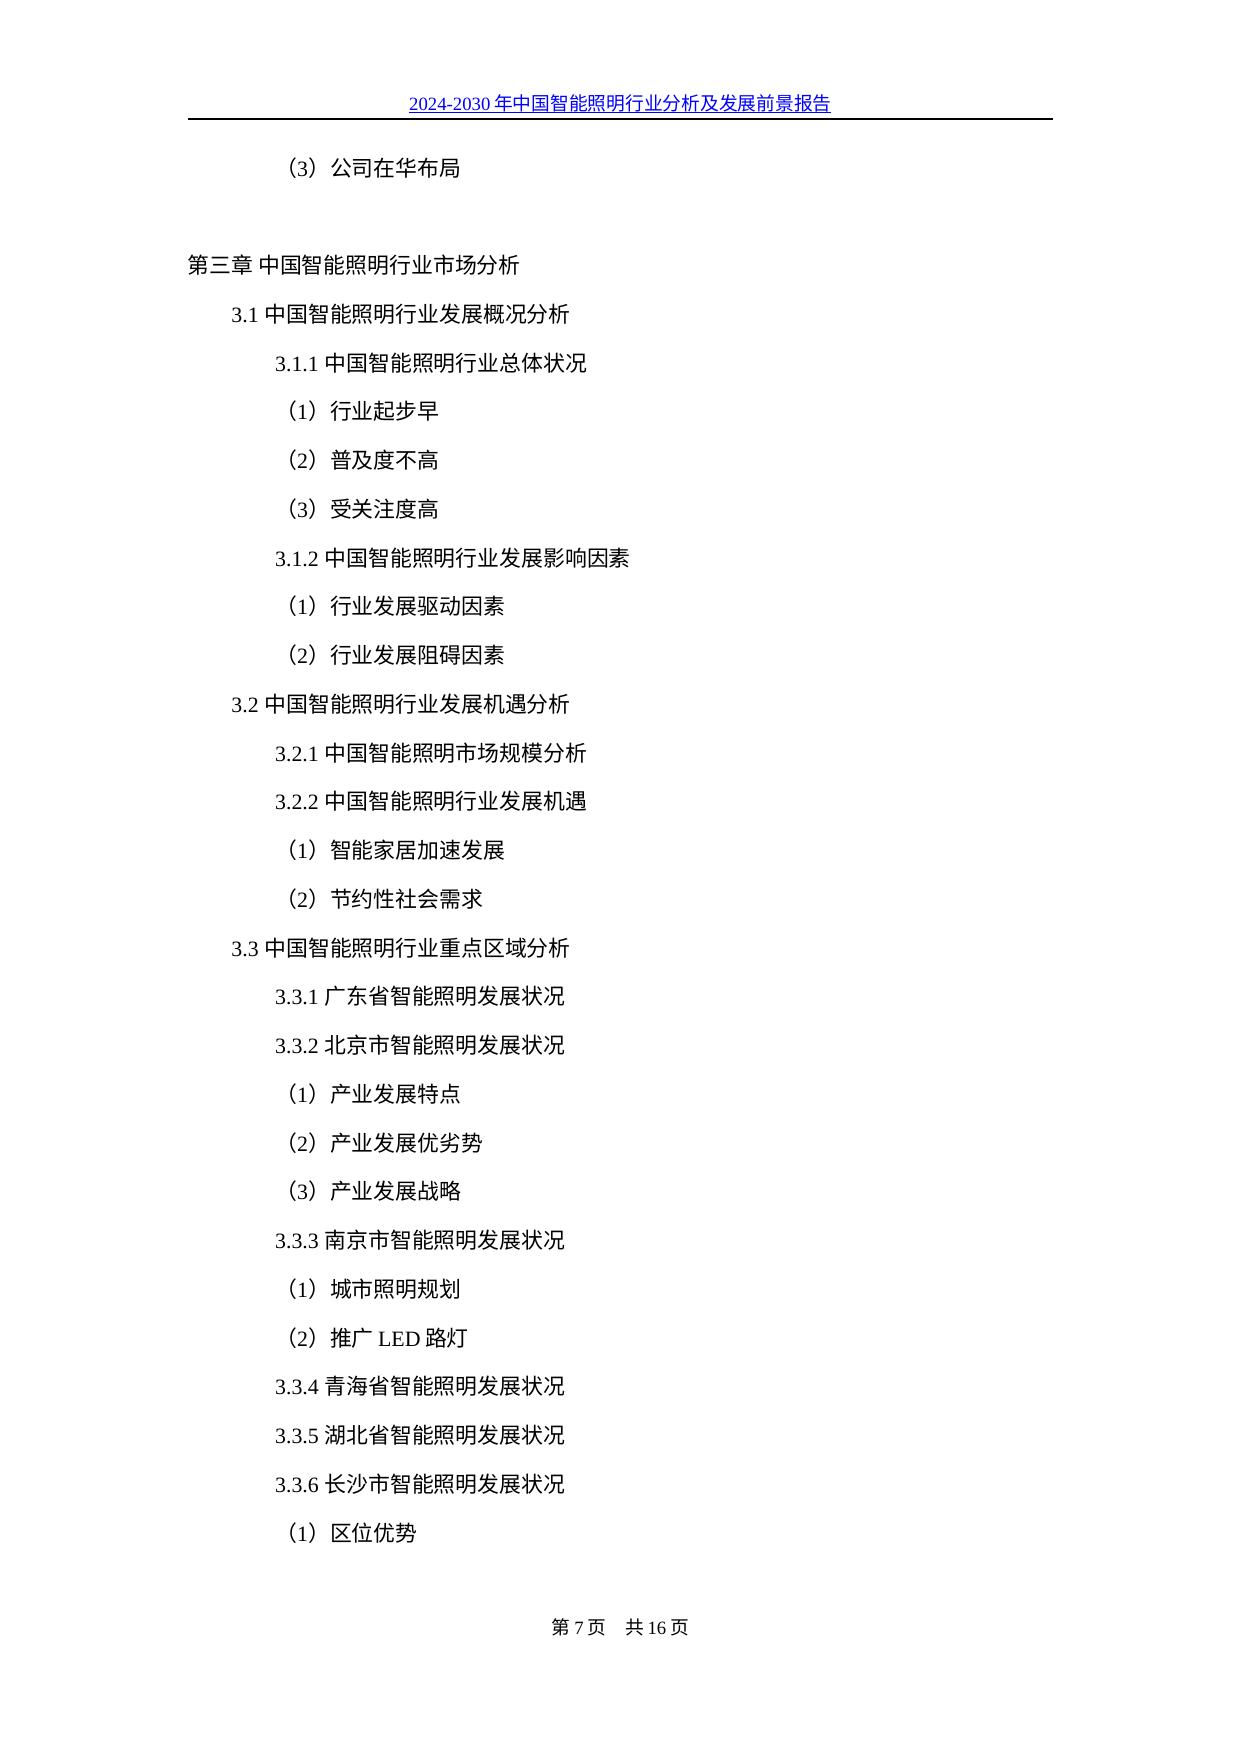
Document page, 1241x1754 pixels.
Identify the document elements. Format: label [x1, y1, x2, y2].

text [187, 150, 1053, 1548]
